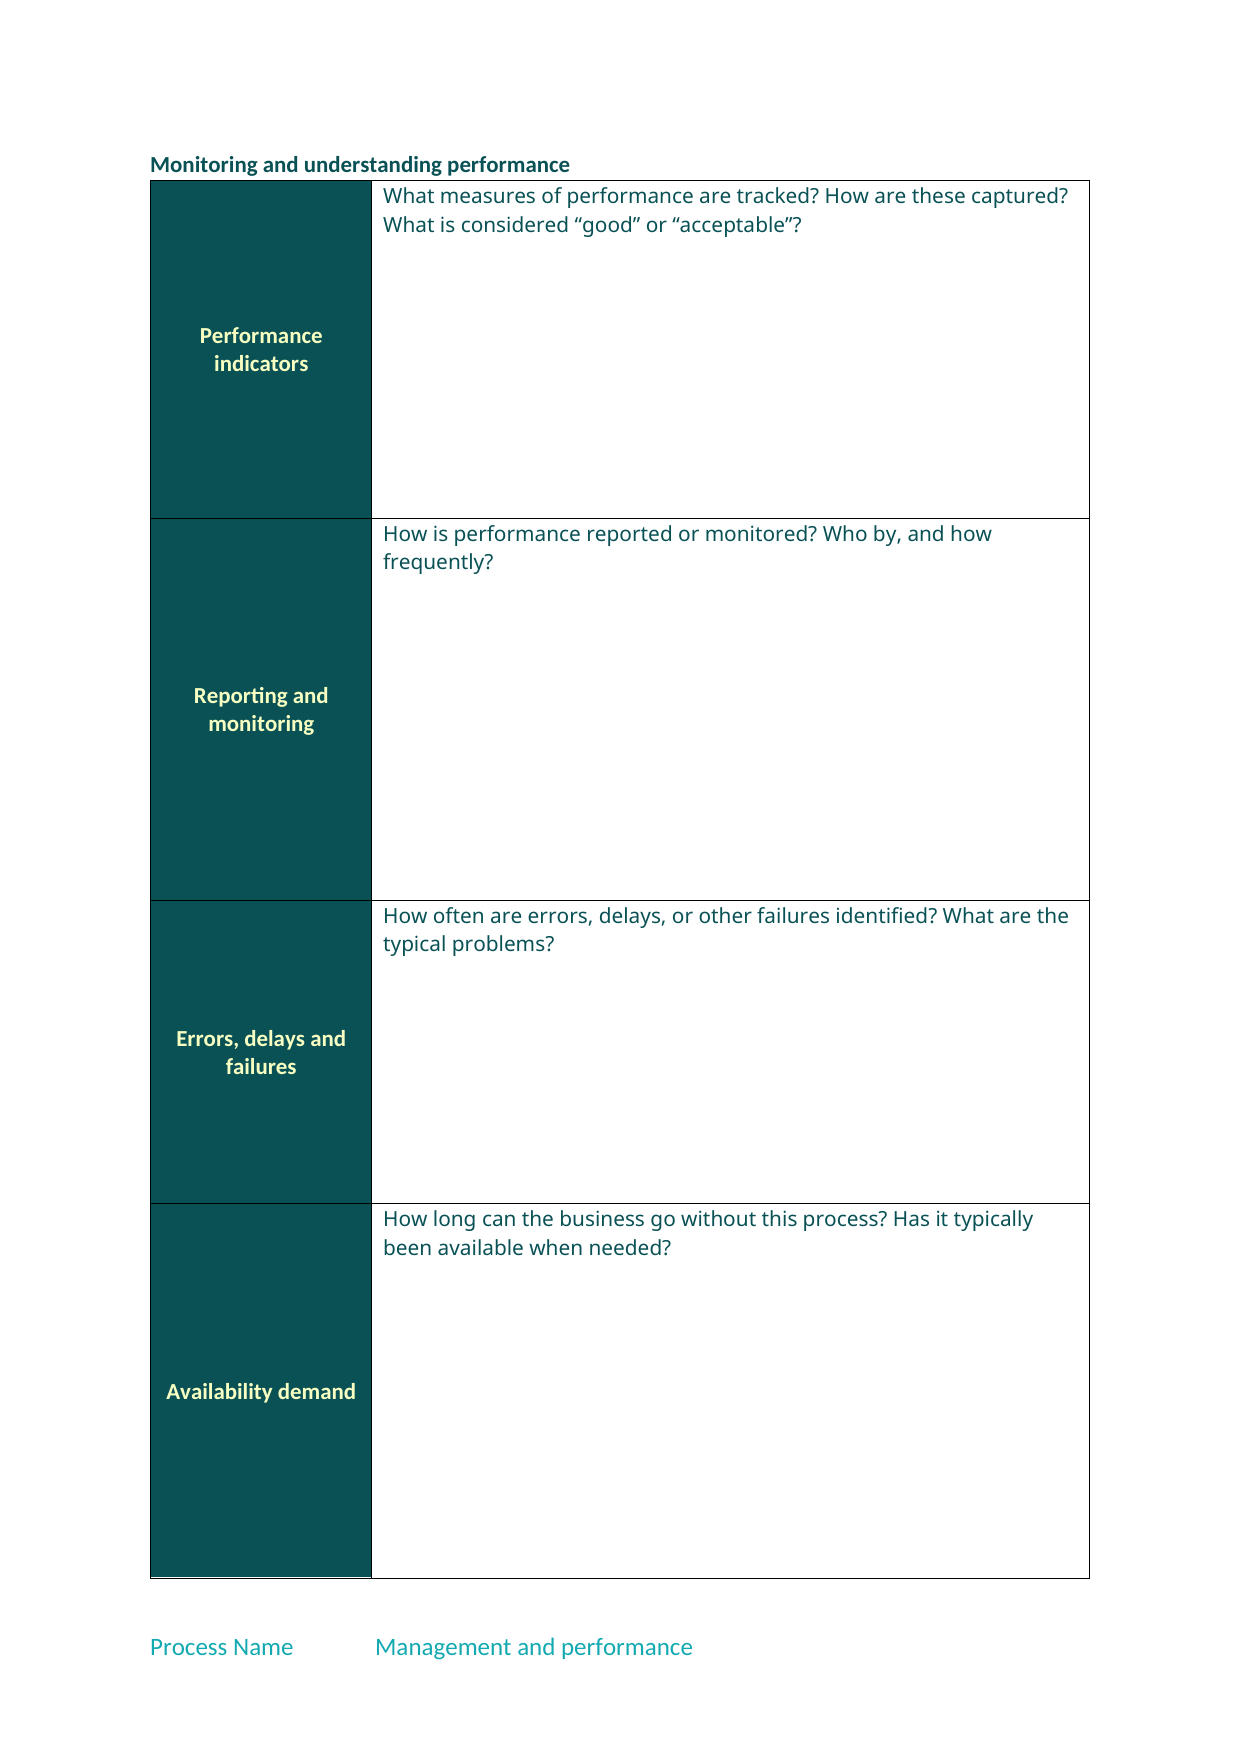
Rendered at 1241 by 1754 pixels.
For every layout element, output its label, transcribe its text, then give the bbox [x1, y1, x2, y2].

subtitle Monitoring and understanding performance [150, 150, 1090, 178]
table_cell How long can the business go without this process? Has it typically been available when needed? [372, 1204, 1089, 1577]
table_cell How often are errors, delays, or other failures identified? What are the typical problems? [372, 901, 1089, 1203]
table_header Performance indicators [151, 181, 371, 518]
table_cell Availability demand [151, 1204, 371, 1577]
table_cell Errors, delays and failures [151, 901, 371, 1203]
table_cell How is performance reported or monitored? Who by, and how frequently? [372, 519, 1089, 900]
table_header What measures of performance are tracked? How are these captured? What is considered “good” or “acceptable”? [372, 181, 1089, 518]
table_cell Reporting and monitoring [151, 519, 371, 900]
